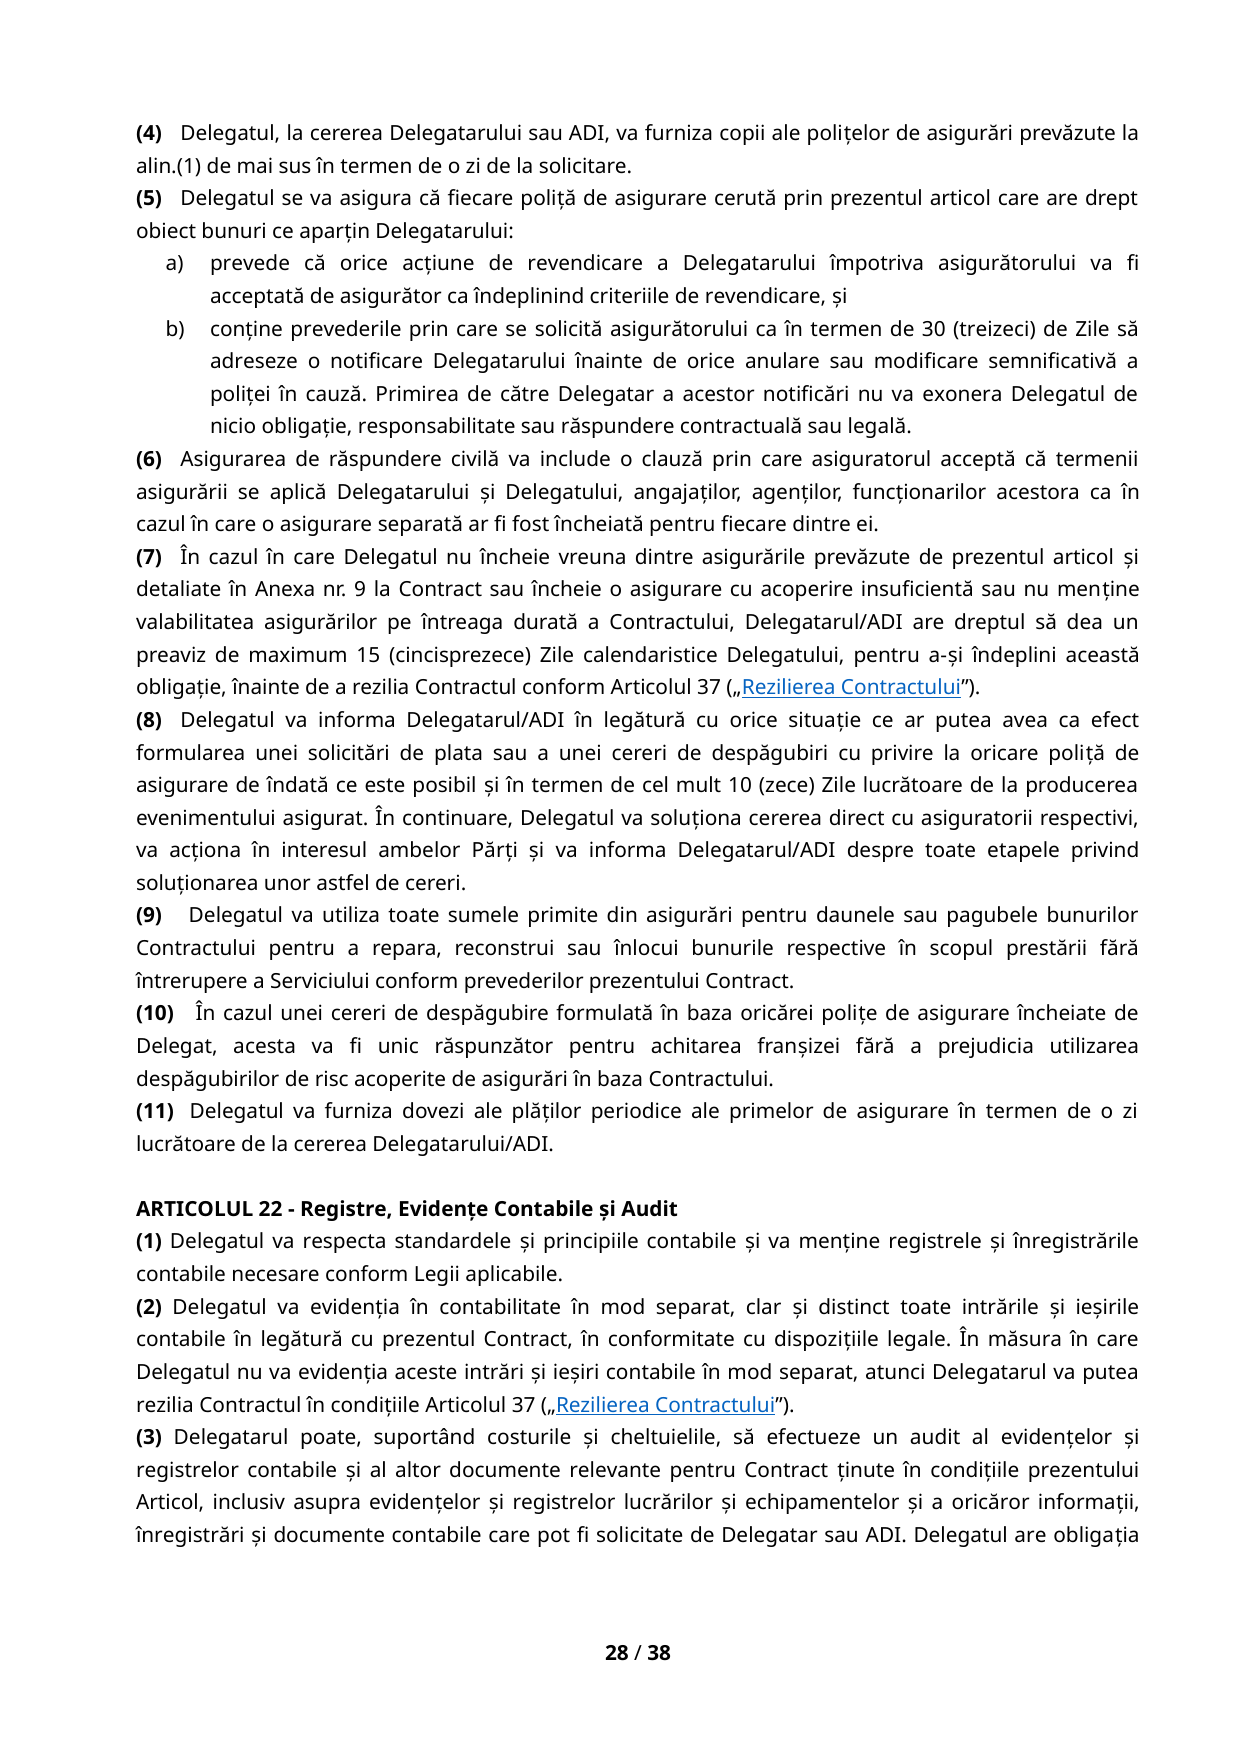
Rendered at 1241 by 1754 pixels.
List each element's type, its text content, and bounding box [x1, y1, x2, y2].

subtitle ARTICOLUL 22 - Registre, Evidențe Contabile și Audit [136, 1194, 1140, 1222]
list Delegatul se va asigura că fiecare poliţă de asigurare cerută prin prezentul articol care are drept obiect bunuri ce aparţin Delegatarului: [136, 183, 1140, 244]
list Delegatul va furniza dovezi ale plăţilor periodice ale primelor de asigurare în termen de o zi lucrătoare de la cererea Delegatarului/ADI. [136, 1096, 1140, 1157]
list Delegatul va utiliza toate sumele primite din asigurări pentru daunele sau pagubele bunurilor Contractului pentru a repara, reconstrui sau înlocui bunurile respective în scopul prestării fără întrerupere a Serviciului conform prevederilor prezentului Contract. [136, 901, 1140, 994]
text (2) Delegatul va evidenţia în contabilitate în mod separat, clar şi distinct toate intrările şi ieşirile contabile în legătură cu prezentul Contract, în conformitate cu dispoziţiile legale. În măsura în care Delegatul nu va evidenţia aceste intrări şi ieşiri contabile în mod separat, atunci Delegatarul va putea rezilia Contractul în condiţiile Articolul 37 („Rezilierea Contractului”). [136, 1292, 1140, 1418]
list prevede că orice acţiune de revendicare a Delegatarului împotriva asigurătorului va fi acceptată de asigurător ca îndeplinind criteriile de revendicare, şi [165, 248, 1140, 309]
list Delegatul, la cererea Delegatarului sau ADI, va furniza copii ale poliţelor de asigurări prevăzute la alin.(1) de mai sus în termen de o zi de la solicitare. [136, 118, 1140, 179]
text (1) Delegatul va respecta standardele şi principiile contabile şi va menţine registrele şi înregistrările contabile necesare conform Legii aplicabile. [136, 1227, 1140, 1288]
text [136, 1422, 1140, 1548]
list Delegatul va informa Delegatarul/ADI în legătură cu orice situaţie ce ar putea avea ca efect formularea unei solicitări de plata sau a unei cereri de despăgubiri cu privire la oricare poliţă de asigurare de îndată ce este posibil şi în termen de cel mult 10 (zece) Zile lucrătoare de la producerea evenimentului asigurat. În continuare, Delegatul va soluţiona cererea direct cu asiguratorii respectivi, va acţiona în interesul ambelor Părţi şi va informa Delegatarul/ADI despre toate etapele privind soluţionarea unor astfel de cereri. [136, 705, 1140, 896]
list Asigurarea de răspundere civilă va include o clauză prin care asiguratorul acceptă că termenii asigurării se aplică Delegatarului şi Delegatului, angajaţilor, agenţilor, funcţionarilor acestora ca în cazul în care o asigurare separată ar fi fost încheiată pentru fiecare dintre ei. [136, 444, 1140, 538]
list conţine prevederile prin care se solicită asigurătorului ca în termen de 30 (treizeci) de Zile să adreseze o notificare Delegatarului înainte de orice anulare sau modificare semnificativă a poliţei în cauză. Primirea de către Delegatar a acestor notificări nu va exonera Delegatul de nicio obligaţie, responsabilitate sau răspundere contractuală sau legală. [165, 314, 1140, 440]
list În cazul în care Delegatul nu încheie vreuna dintre asigurările prevăzute de prezentul articol şi detaliate în Anexa nr. 9 la Contract sau încheie o asigurare cu acoperire insuficientă sau nu menţine valabilitatea asigurărilor pe întreaga durată a Contractului, Delegatarul/ADI are dreptul să dea un preaviz de maximum 15 (cincisprezece) Zile calendaristice Delegatului, pentru a-şi îndeplini această obligaţie, înainte de a rezilia Contractul conform Articolul 37 („Rezilierea Contractului”). [136, 542, 1140, 701]
list În cazul unei cereri de despăgubire formulată în baza oricărei poliţe de asigurare încheiate de Delegat, acesta va fi unic răspunzător pentru achitarea franşizei fără a prejudicia utilizarea despăgubirilor de risc acoperite de asigurări în baza Contractului. [136, 998, 1140, 1092]
